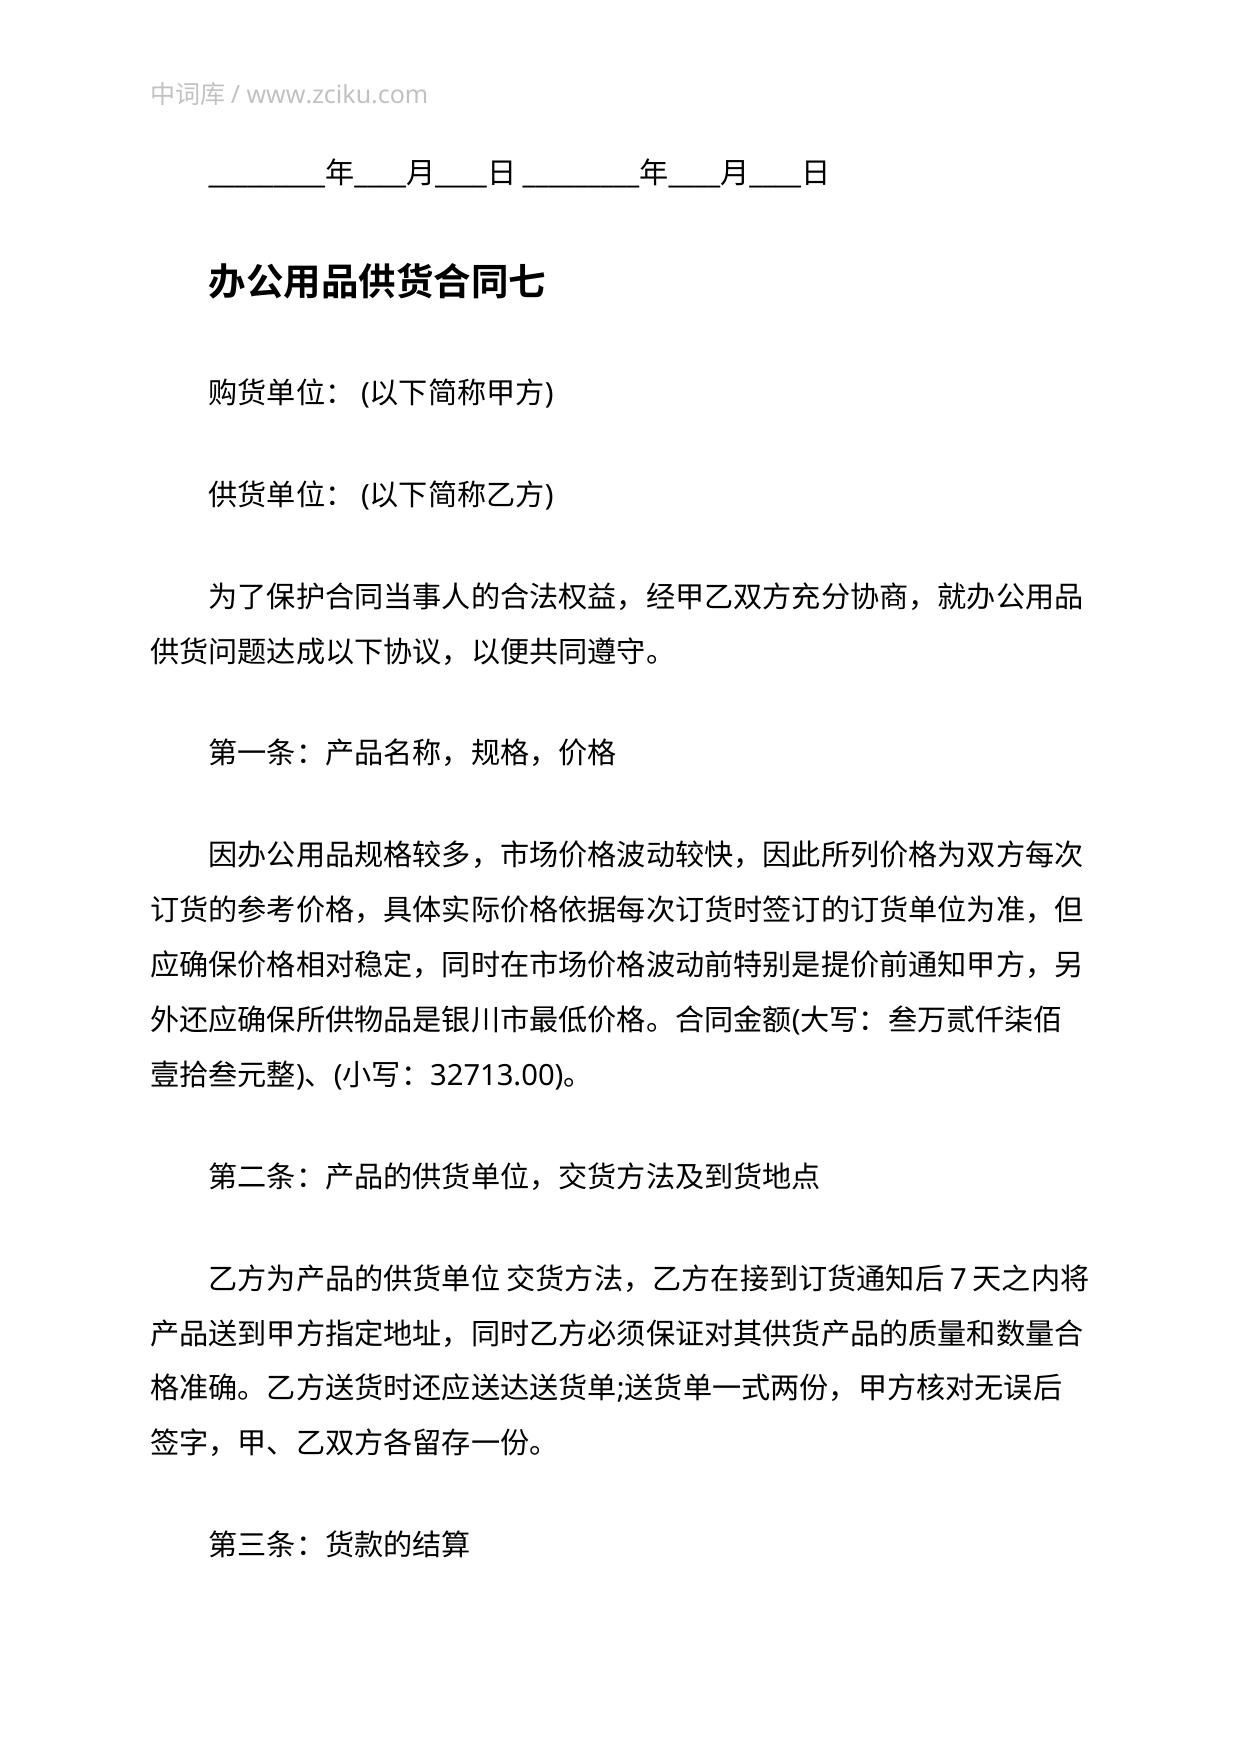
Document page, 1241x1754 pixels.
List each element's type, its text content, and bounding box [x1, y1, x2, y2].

text 办公用品供货合同七 [150, 252, 1090, 306]
text 供货单位： (以下简称乙方) [150, 471, 1090, 514]
text 购货单位： (以下简称甲方) [150, 369, 1090, 412]
text 第三条：货款的结算 [150, 1522, 1090, 1564]
text 因办公用品规格较多，市场价格波动较快，因此所列价格为双方每次订货的参考价格，具体实际价格依据每次订货时签订的订货单位为准，但应确保价格相对稳定，同时在市场价格波动前特别是提价前通知甲方，另外还应确保所供物品是银川市最低价格。合同金额(大写：叁万贰仟柒佰壹拾叁元整)、(小写：32713.00)。 [150, 832, 1090, 1094]
text 第二条：产品的供货单位，交货方法及到货地点 [150, 1153, 1090, 1196]
text 为了保护合同当事人的合法权益，经甲乙双方充分协商，就办公用品供货问题达成以下协议，以便共同遵守。 [150, 573, 1090, 671]
text 第一条：产品名称，规格，价格 [150, 730, 1090, 772]
text 乙方为产品的供货单位 交货方法，乙方在接到订货通知后7天之内将产品送到甲方指定地址，同时乙方必须保证对其供货产品的质量和数量合格准确。乙方送货时还应送达送货单;送货单一式两份，甲方核对无误后签字，甲、乙双方各留存一份。 [150, 1255, 1090, 1462]
text _________年____月____日 _________年____月____日 [150, 150, 1090, 192]
